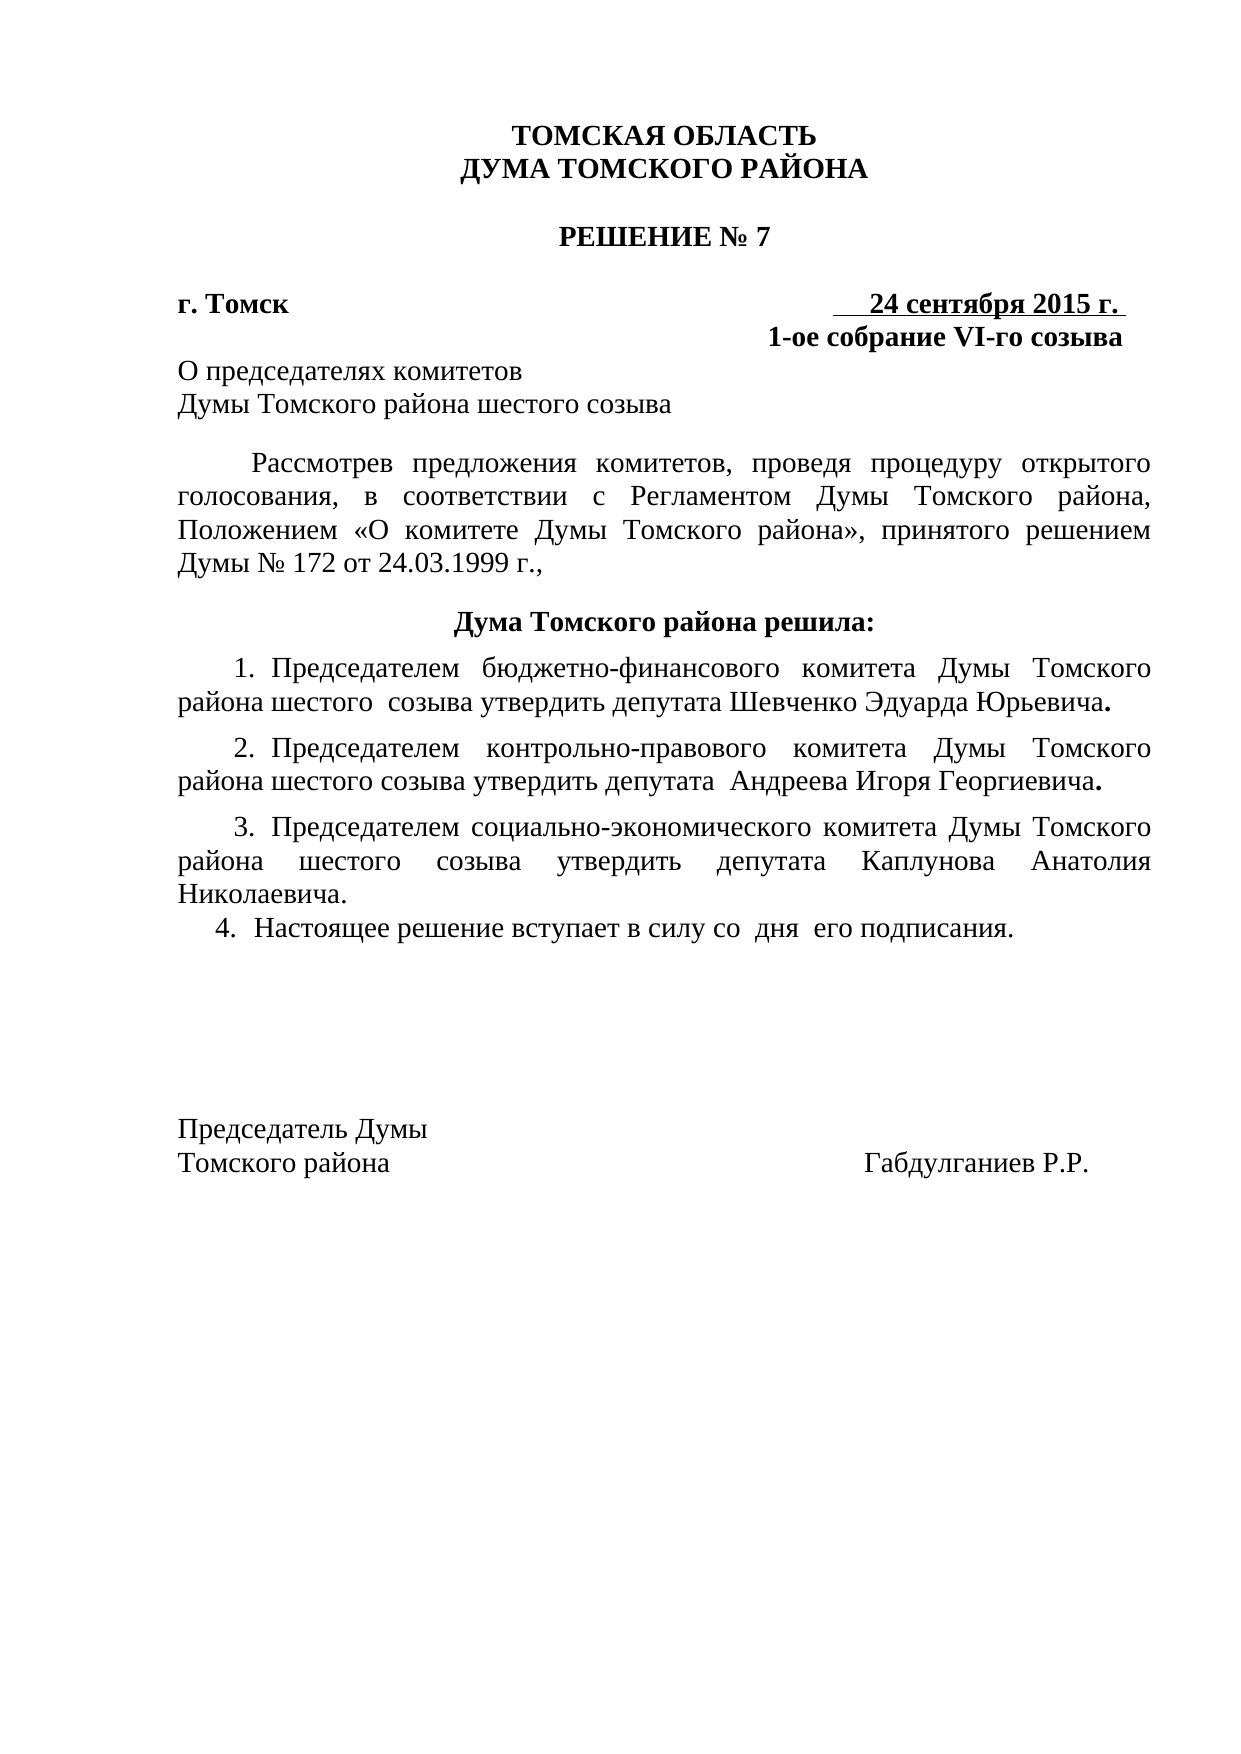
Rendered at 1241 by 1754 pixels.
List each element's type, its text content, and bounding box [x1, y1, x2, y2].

title ТОМСКАЯ область [177, 118, 1152, 152]
text г. Томск 24 сентября 2015 г. [177, 286, 1152, 319]
text Томского района Габдулганиев Р.Р. [177, 1145, 1152, 1212]
text Думы Томского района шестого созыва [177, 386, 1152, 420]
list Председателем контрольно-правового комитета Думы Томского района шестого созыва утвердить депутата Андреева Игоря Георгиевича. [177, 730, 1152, 797]
list Председателем бюджетно-финансового комитета Думы Томского района шестого созыва утвердить депутата Шевченко Эдуарда Юрьевича. [177, 650, 1152, 717]
list Председателем социально-экономического комитета Думы Томского района шестого созыва утвердить депутата Каплунова Анатолия Николаевича. [177, 809, 1152, 910]
text О председателях комитетов [177, 353, 1152, 386]
text Рассмотрев предложения комитетов, проведя процедуру открытого голосования, в соответствии с Регламентом Думы Томского района, Положением «О комитете Думы Томского района», принятого решением Думы № 172 от 24.03.1999 г., [177, 445, 1152, 579]
text Председатель Думы [177, 1111, 1152, 1145]
text Дума Томского района решила: [177, 604, 1152, 638]
list Настоящее решение вступает в силу со дня его подписания. [215, 910, 1152, 943]
text ДУМА ТОМСКОГО РАЙОНА [177, 152, 1152, 185]
text 1-ое собрание VI-го созыва [177, 319, 1152, 353]
text решение № 7 [177, 219, 1152, 252]
